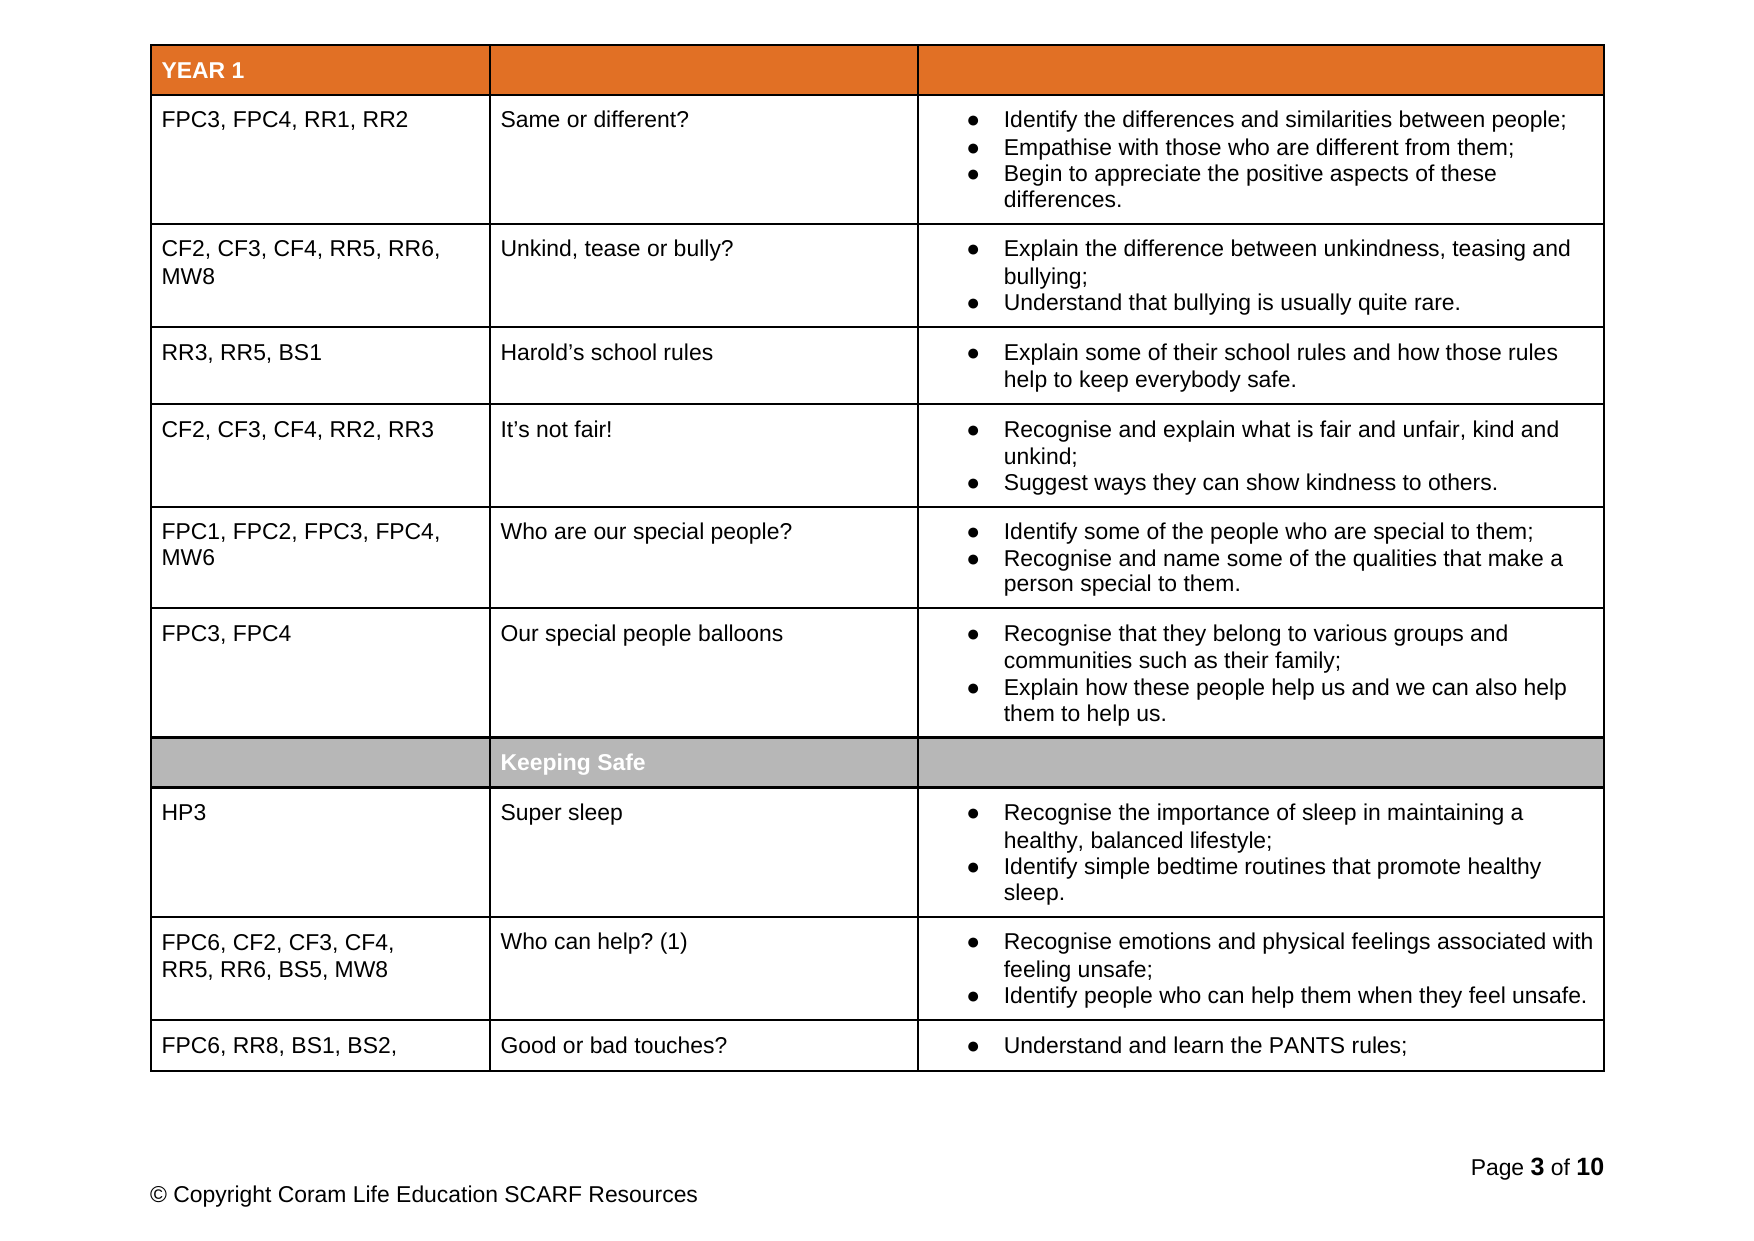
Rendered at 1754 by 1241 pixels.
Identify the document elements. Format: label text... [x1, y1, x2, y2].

table_cell HP3 [152, 789, 489, 916]
table_cell CF2, CF3, CF4, RR2, RR3 [152, 405, 489, 506]
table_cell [491, 1021, 917, 1070]
table_cell Our special people balloons [491, 609, 917, 736]
table_cell [919, 739, 1603, 786]
table_cell CF2, CF3, CF4, RR5, RR6, MW8 [152, 225, 489, 326]
table_header [919, 46, 1603, 94]
table_cell It’s not fair! [491, 405, 917, 506]
table_cell [152, 739, 489, 786]
table_header [491, 46, 917, 94]
table_cell Recognise the importance of sleep in maintaining a healthy, balanced lifestyle; Identify simple bedtime routines that promote healthy sleep. [919, 789, 1603, 916]
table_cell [152, 1021, 489, 1070]
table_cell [919, 1021, 1603, 1070]
table_cell RR3, RR5, BS1 [152, 328, 489, 403]
table_cell Keeping Safe [491, 739, 917, 786]
table_cell Explain the difference between unkindness, teasing and bullying; Understand that bullying is usually quite rare. [919, 225, 1603, 326]
table_cell Identify the differences and similarities between people; Empathise with those who are different from them; Begin to appreciate the positive aspects of these differences. [919, 96, 1603, 223]
table_cell Recognise and explain what is fair and unfair, kind and unkind; Suggest ways they can show kindness to others. [919, 405, 1603, 506]
table_cell Recognise that they belong to various groups and communities such as their family; Explain how these people help us and we can also help them to help us. [919, 609, 1603, 736]
table_header YEAR 1 [152, 46, 489, 94]
table_cell Same or different? [491, 96, 917, 223]
table_cell FPC1, FPC2, FPC3, FPC4, MW6 [152, 508, 489, 607]
table_cell Unkind, tease or bully? [491, 225, 917, 326]
table_cell FPC3, FPC4, RR1, RR2 [152, 96, 489, 223]
table_cell Recognise emotions and physical feelings associated with feeling unsafe; Identify people who can help them when they feel unsafe. [919, 918, 1603, 1019]
table_cell Who can help? (1) [491, 918, 917, 1019]
table_cell Identify some of the people who are special to them; Recognise and name some of the qualities that make a person special to them. [919, 508, 1603, 607]
table_cell FPC6, CF2, CF3, CF4, RR5, RR6, BS5, MW8 [152, 918, 489, 1019]
table_cell Harold’s school rules [491, 328, 917, 403]
table_cell Super sleep [491, 789, 917, 916]
table_cell Explain some of their school rules and how those rules help to keep everybody safe. [919, 328, 1603, 403]
table_cell FPC3, FPC4 [152, 609, 489, 736]
table_cell Who are our special people? [491, 508, 917, 607]
